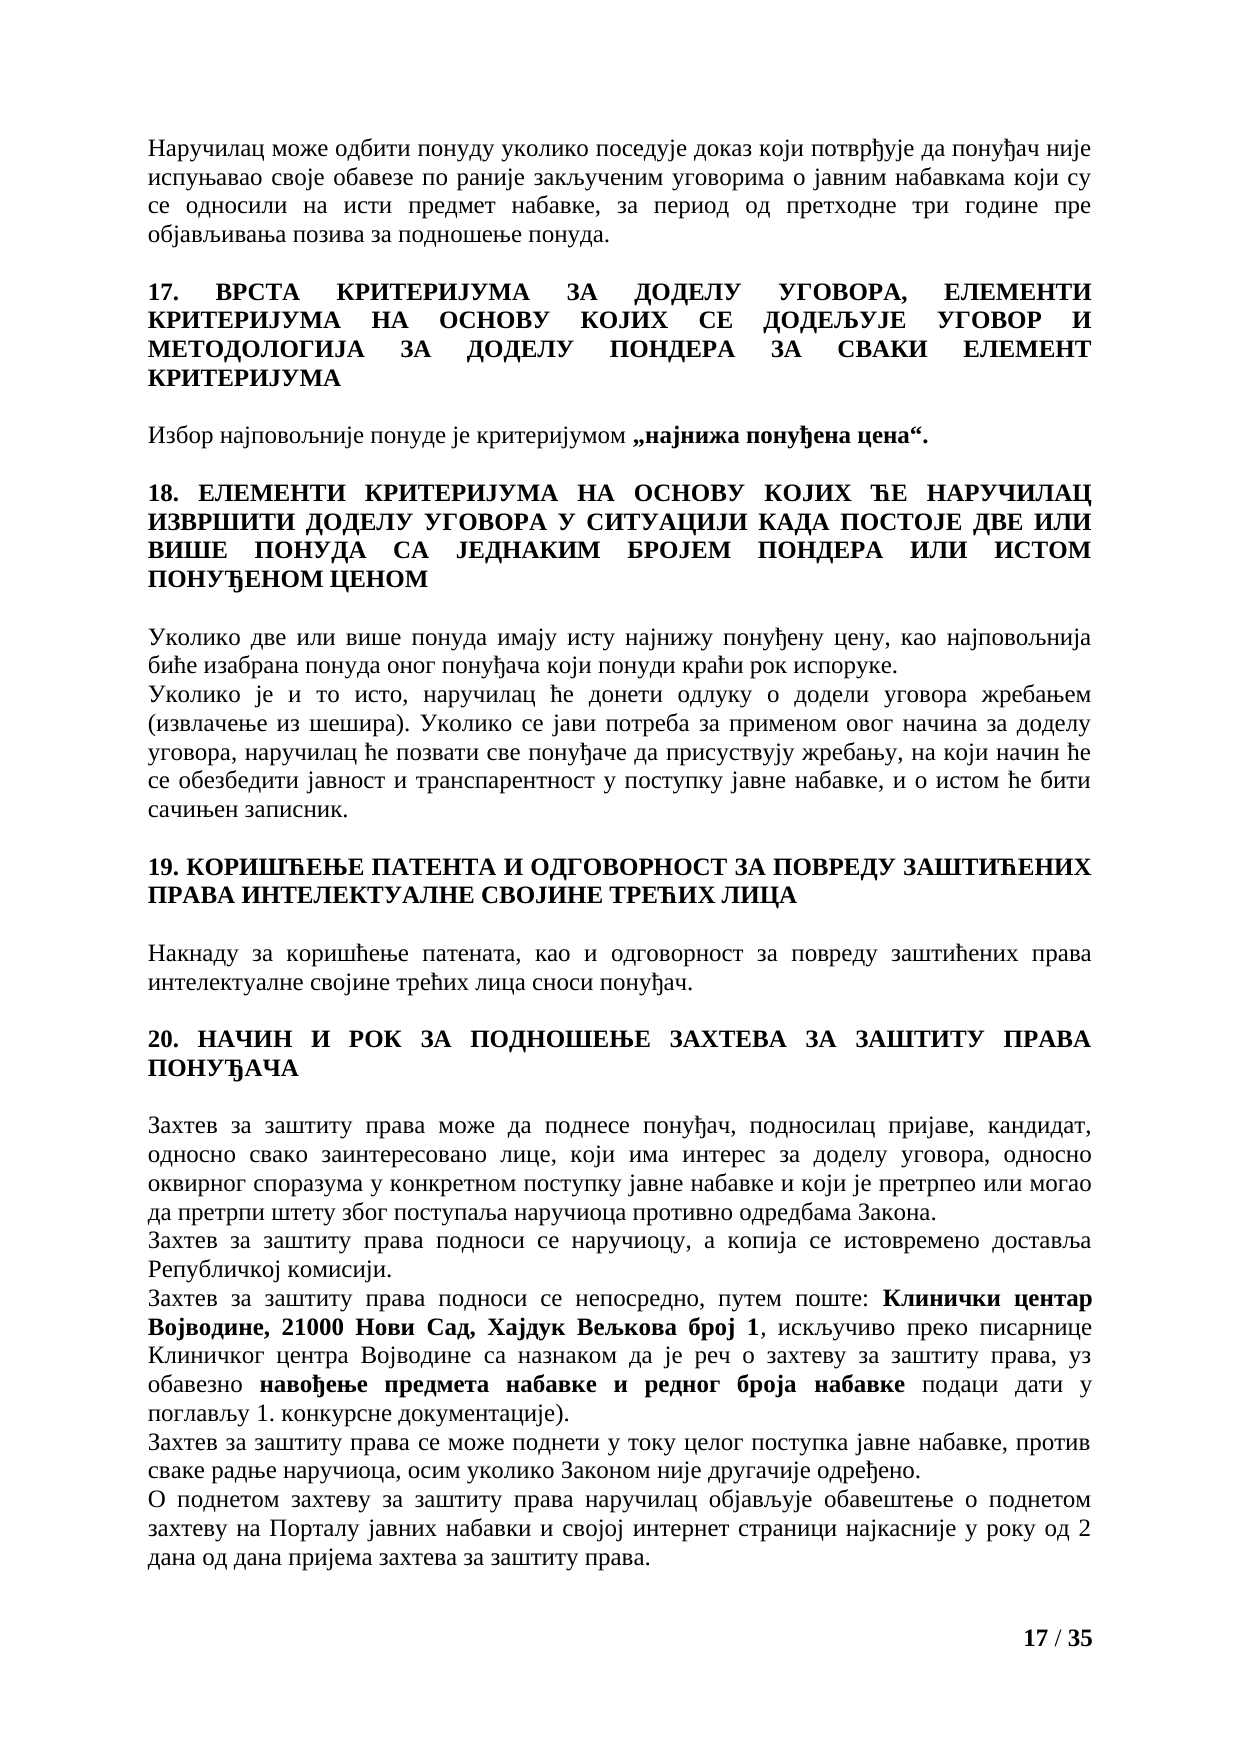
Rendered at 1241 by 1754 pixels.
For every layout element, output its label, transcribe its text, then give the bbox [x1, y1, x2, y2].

text Захтев за заштиту права се може поднети у току целог поступка јавне набавке, против сваке радње наручиоца, осим уколико Законом није другачије одређено. [148, 1427, 1092, 1484]
text 18. ЕЛЕМЕНТИ КРИТЕРИЈУМА НА ОСНОВУ КОЈИХ ЋЕ НАРУЧИЛАЦ ИЗВРШИТИ ДОДЕЛУ УГОВОРА У СИТУАЦИЈИ КАДА ПОСТОЈЕ ДВЕ ИЛИ ВИШЕ ПОНУДА СА ЈЕДНАКИМ БРОЈЕМ ПОНДЕРА ИЛИ ИСТОМ ПОНУЂЕНОМ ЦЕНОМ [148, 478, 1092, 593]
text Захтев за заштиту права подноси се непосредно, путем поште: Клинички центар Војводине, 21000 Нови Сад, Хајдук Вељкова број 1, искључиво преко писарнице Клиничког центра Војводине са назнаком да је реч о захтеву за заштиту права, уз обавезно навођење предмета набавке и редног броја набавке подаци дати у поглављу 1. конкурсне документације). [148, 1283, 1092, 1427]
text 19. КОРИШЋЕЊЕ ПАТЕНТА И ОДГОВОРНОСТ ЗА ПОВРЕДУ ЗАШТИЋЕНИХ ПРАВА ИНТЕЛЕКТУАЛНЕ СВОЈИНЕ ТРЕЋИХ ЛИЦА [148, 852, 1092, 909]
text 17. ВРСТА КРИТЕРИЈУМА ЗА ДОДЕЛУ УГОВОРА, ЕЛЕМЕНТИ КРИТЕРИЈУМА НА ОСНОВУ КОЈИХ СЕ ДОДЕЉУЈЕ УГОВОР И МЕТОДОЛОГИЈА ЗА ДОДЕЛУ ПОНДЕРА ЗА СВАКИ ЕЛЕМЕНТ КРИТЕРИЈУМА [148, 277, 1092, 392]
text Накнаду за коришћење патената, као и одговорност за повреду заштићених права интелектуалне својине трећих лица сноси понуђач. [148, 938, 1092, 995]
text Захтев за заштиту права подноси се наручиоцу, а копија се истовремено доставља Републичкој комисији. [148, 1225, 1092, 1283]
text 20. НАЧИН И РОК ЗА ПОДНОШЕЊЕ ЗАХТЕВА ЗА ЗАШТИТУ ПРАВА ПОНУЂАЧА [148, 1024, 1092, 1082]
text О поднетом захтеву за заштиту права наручилац објављује обавештење о поднетом захтеву на Порталу јавних набавки и својој интернет страници најкасније у року од 2 дана од дана пријема захтева за заштиту права. [148, 1484, 1092, 1570]
text Захтев за заштиту права може да поднесе понуђач, подносилац пријаве, кандидат, односно свако заинтересовано лице, који има интерес за доделу уговора, односно оквирног споразума у конкретном поступку јавне набавке и који је претрпео или могао да претрпи штету због поступаља наручиоца противно одредбама Закона. [148, 1110, 1092, 1225]
text Уколико две или више понуда имају исту најнижу понуђену цену, као најповољнија биће изабрана понуда оног понуђача који понуди краћи рок испоруке. [148, 622, 1092, 679]
text Избор најповољније понуде је критеријумом „најнижа понуђена цена“. [148, 420, 1092, 449]
text Наручилац може одбити понуду уколико поседује доказ који потврђује да понуђач није испуњавао своје обавезе по раније закљученим уговорима о јавним набавкама који су се односили на исти предмет набавке, за период од претходне три године пре објављивања позива за подношење понуда. [148, 133, 1092, 248]
text Уколико је и то исто, наручилац ће донети одлуку о додели уговора жребањем (извлачење из шешира). Уколико се јави потреба за применом овог начина за доделу уговора, наручилац ће позвати све понуђаче да присуствују жребању, на који начин ће се обезбедити јавност и транспарентност у поступку јавне набавке, и о истом ће бити сачињен записник. [148, 679, 1092, 823]
